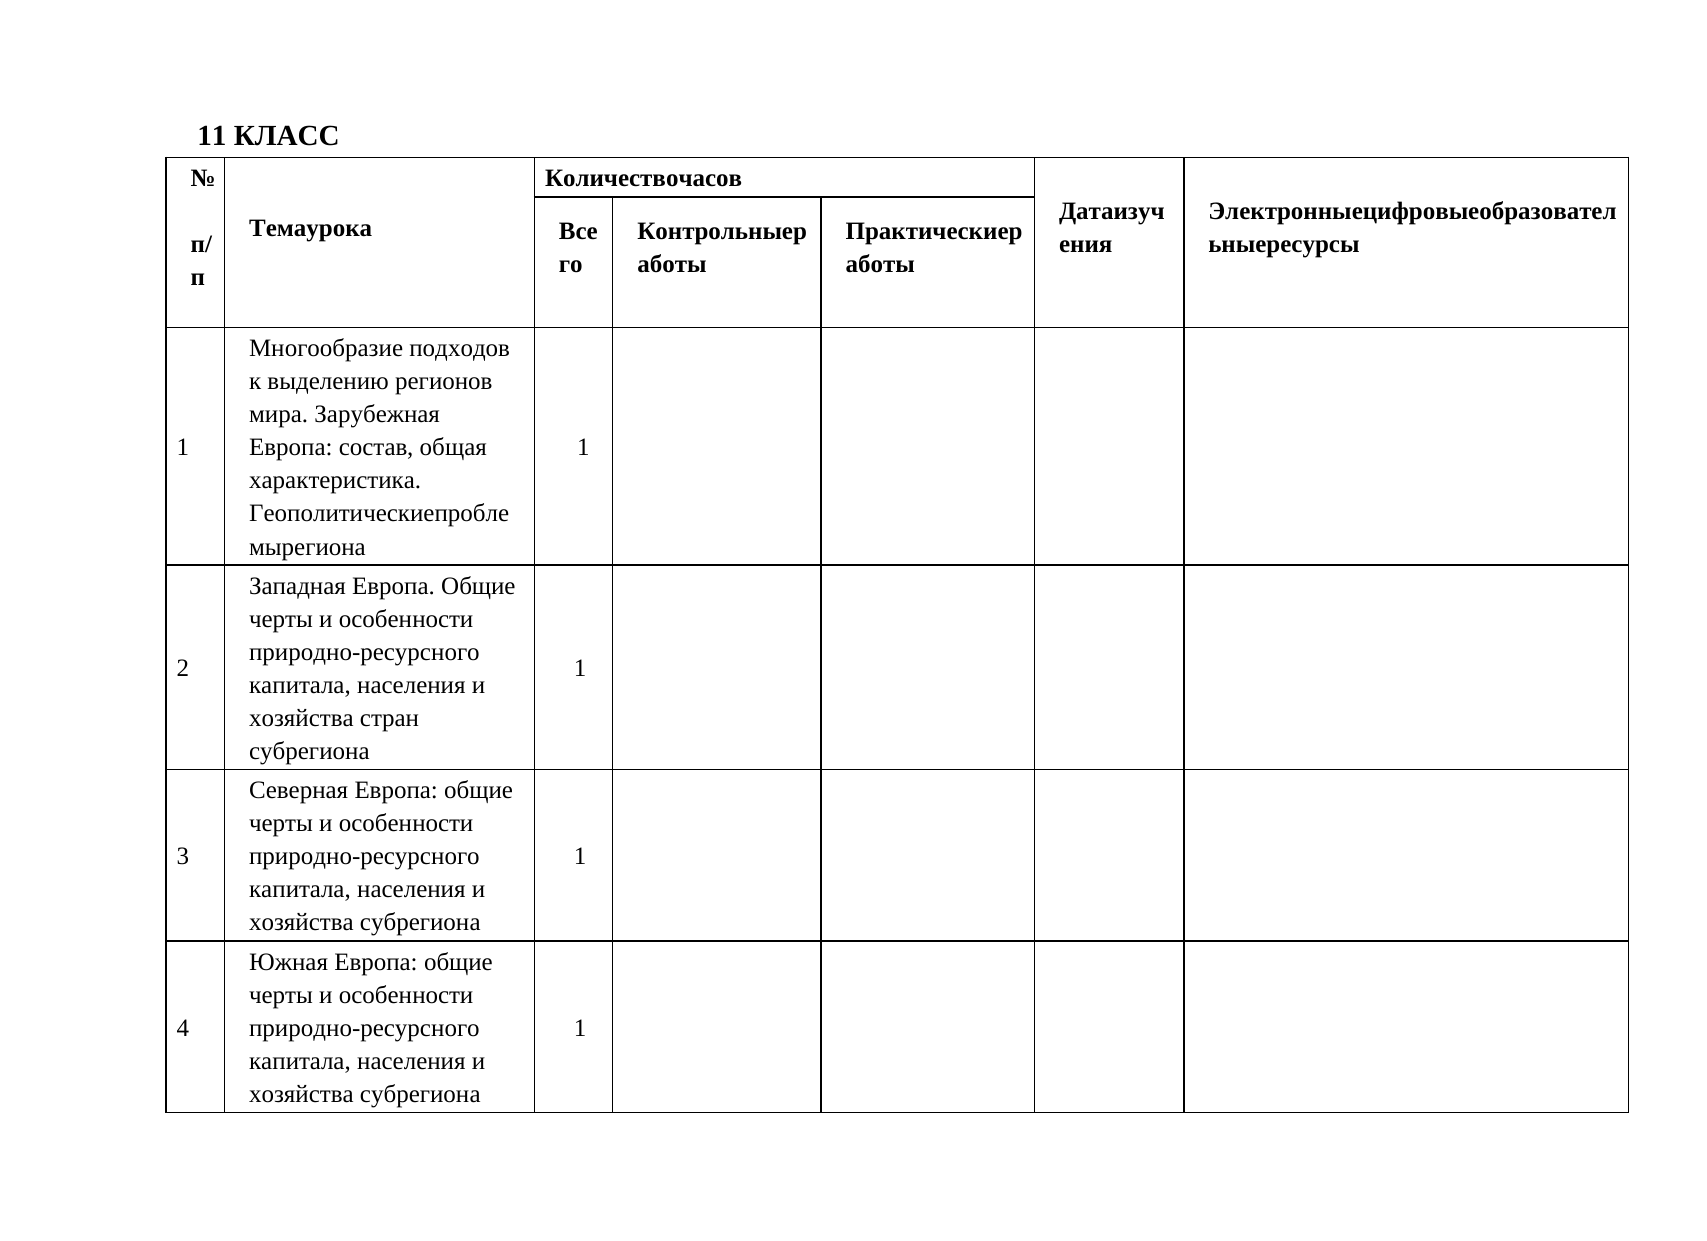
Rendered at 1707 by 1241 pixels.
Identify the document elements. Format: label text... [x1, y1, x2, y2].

table_cell 2 [167, 566, 224, 769]
table_cell Западная Европа. Общие черты и особенности природно-ресурсного капитала, населения и хозяйства стран субрегиона [225, 566, 534, 769]
table_cell Южная Европа: общие черты и особенности природно-ресурсного капитала, населения и хозяйства субрегиона [225, 942, 534, 1112]
table_cell Северная Европа: общие черты и особенности природно-ресурсного капитала, населения и хозяйства субрегиона [225, 770, 534, 940]
table_header Количествочасов [535, 158, 1034, 196]
table_cell 1 [535, 942, 612, 1112]
table_cell [822, 566, 1034, 769]
table_cell [613, 770, 820, 940]
text 11 КЛАСС [190, 118, 1618, 152]
table_cell 1 [535, 770, 612, 940]
table_cell [1185, 566, 1628, 769]
table_cell 4 [167, 942, 224, 1112]
table_cell [822, 942, 1034, 1112]
table_cell [613, 566, 820, 769]
table_cell [822, 328, 1034, 564]
table_header Электронныецифровыеобразовательныересурсы [1185, 158, 1628, 327]
table_cell [1035, 770, 1183, 940]
table_header № п/п [167, 158, 224, 327]
table_cell Многообразие подходов к выделению регионов мира. Зарубежная Европа: состав, общая характеристика. Геополитическиепроблемырегиона [225, 328, 534, 564]
table_cell [822, 770, 1034, 940]
table_cell [1185, 328, 1628, 564]
table_header Датаизучения [1035, 158, 1183, 327]
table_cell [1035, 328, 1183, 564]
table_header Темаурока [225, 158, 534, 327]
table_cell Всего [535, 198, 612, 327]
table_cell 3 [167, 770, 224, 940]
table_cell [1035, 942, 1183, 1112]
table_cell 1 [535, 328, 612, 564]
table_cell [613, 328, 820, 564]
table_cell 1 [535, 566, 612, 769]
table_cell Контрольныеработы [613, 198, 820, 327]
table_cell [1185, 942, 1628, 1112]
table_cell [1035, 566, 1183, 769]
table_cell 1 [167, 328, 224, 564]
table_cell [613, 942, 820, 1112]
table_cell [1185, 770, 1628, 940]
table_cell Практическиеработы [822, 198, 1034, 327]
